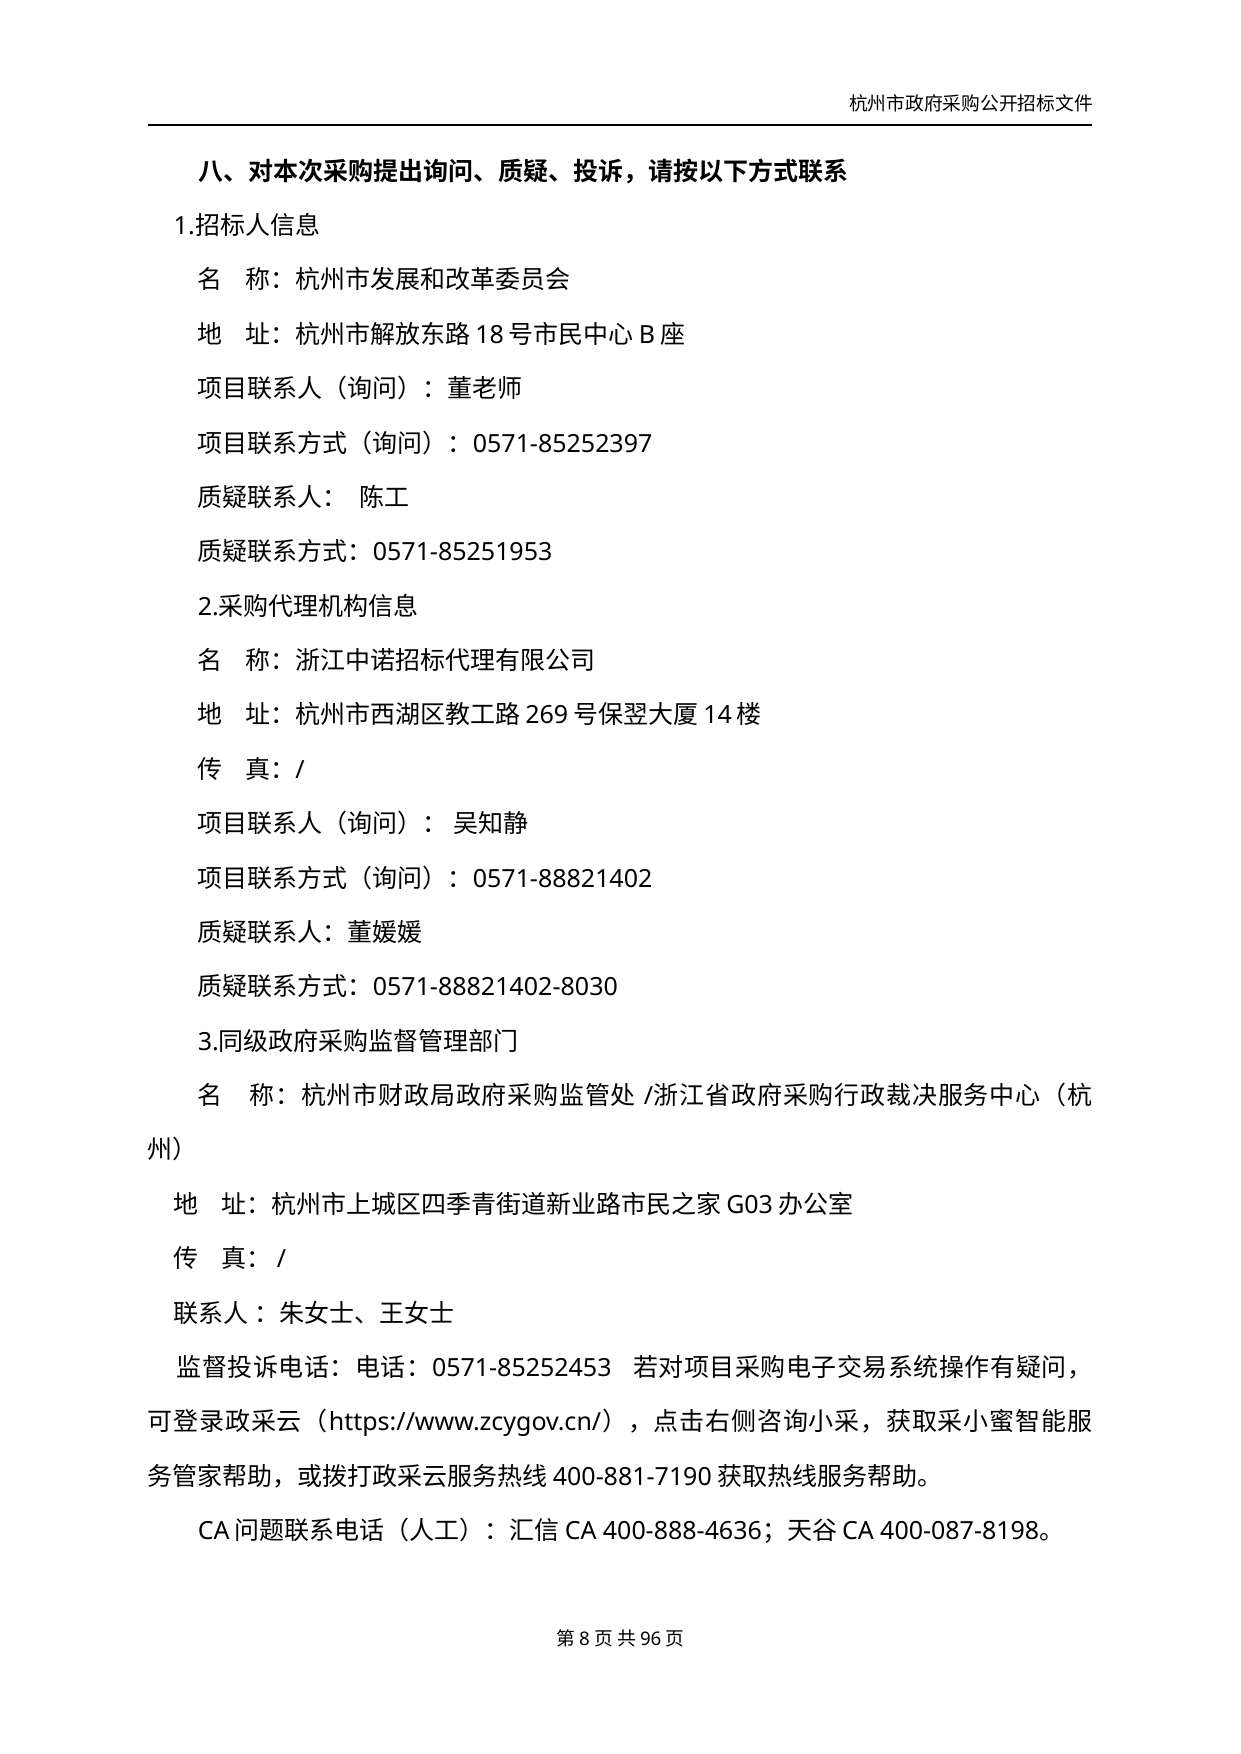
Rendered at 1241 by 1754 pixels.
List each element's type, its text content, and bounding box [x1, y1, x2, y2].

text 八、对本次采购提出询问、质疑、投诉，请按以下方式联系 [148, 151, 1092, 187]
text 项目联系人（询问）： 吴知静 [148, 804, 1092, 840]
text 1.招标人信息 [148, 206, 1092, 242]
text 传 真： / [148, 1239, 1092, 1275]
text 名 称：杭州市财政局政府采购监管处 /浙江省政府采购行政裁决服务中心（杭州） [148, 1076, 1092, 1166]
text 项目联系人（询问）：董老师 [148, 369, 1092, 405]
text 联系人 ：朱女士、王女士 [148, 1293, 1092, 1329]
text 传 真：/ [148, 749, 1092, 786]
text 质疑联系人： 陈工 [148, 477, 1092, 514]
text 名 称：浙江中诺招标代理有限公司 [148, 641, 1092, 677]
text 项目联系方式（询问）：0571-85252397 [148, 423, 1092, 459]
text 2.采购代理机构信息 [148, 586, 1092, 622]
text 地 址：杭州市上城区四季青街道新业路市民之家G03办公室 [148, 1184, 1092, 1221]
text 质疑联系人：董媛媛 [148, 912, 1092, 949]
text 地 址：杭州市西湖区教工路269号保翌大厦14楼 [148, 695, 1092, 731]
text 地 址：杭州市解放东路18号市民中心B座 [148, 314, 1092, 351]
text 3.同级政府采购监督管理部门 [148, 1021, 1092, 1057]
text CA问题联系电话（人工）：汇信CA 400-888-4636；天谷CA 400-087-8198。 [148, 1511, 1092, 1547]
text 质疑联系方式：0571-85251953 [148, 532, 1092, 568]
text 名 称：杭州市发展和改革委员会 [148, 260, 1092, 296]
text 项目联系方式（询问）：0571-88821402 [148, 858, 1092, 894]
text 质疑联系方式：0571-88821402-8030 [148, 967, 1092, 1003]
text 监督投诉电话：电话：0571-85252453 若对项目采购电子交易系统操作有疑问，可登录政采云（https://www.zcygov.cn/），点击右侧咨询小采，获取采小蜜智能服务管家帮助，或拨打政采云服务热线400-881-7190获取热线服务帮助。 [148, 1347, 1092, 1492]
